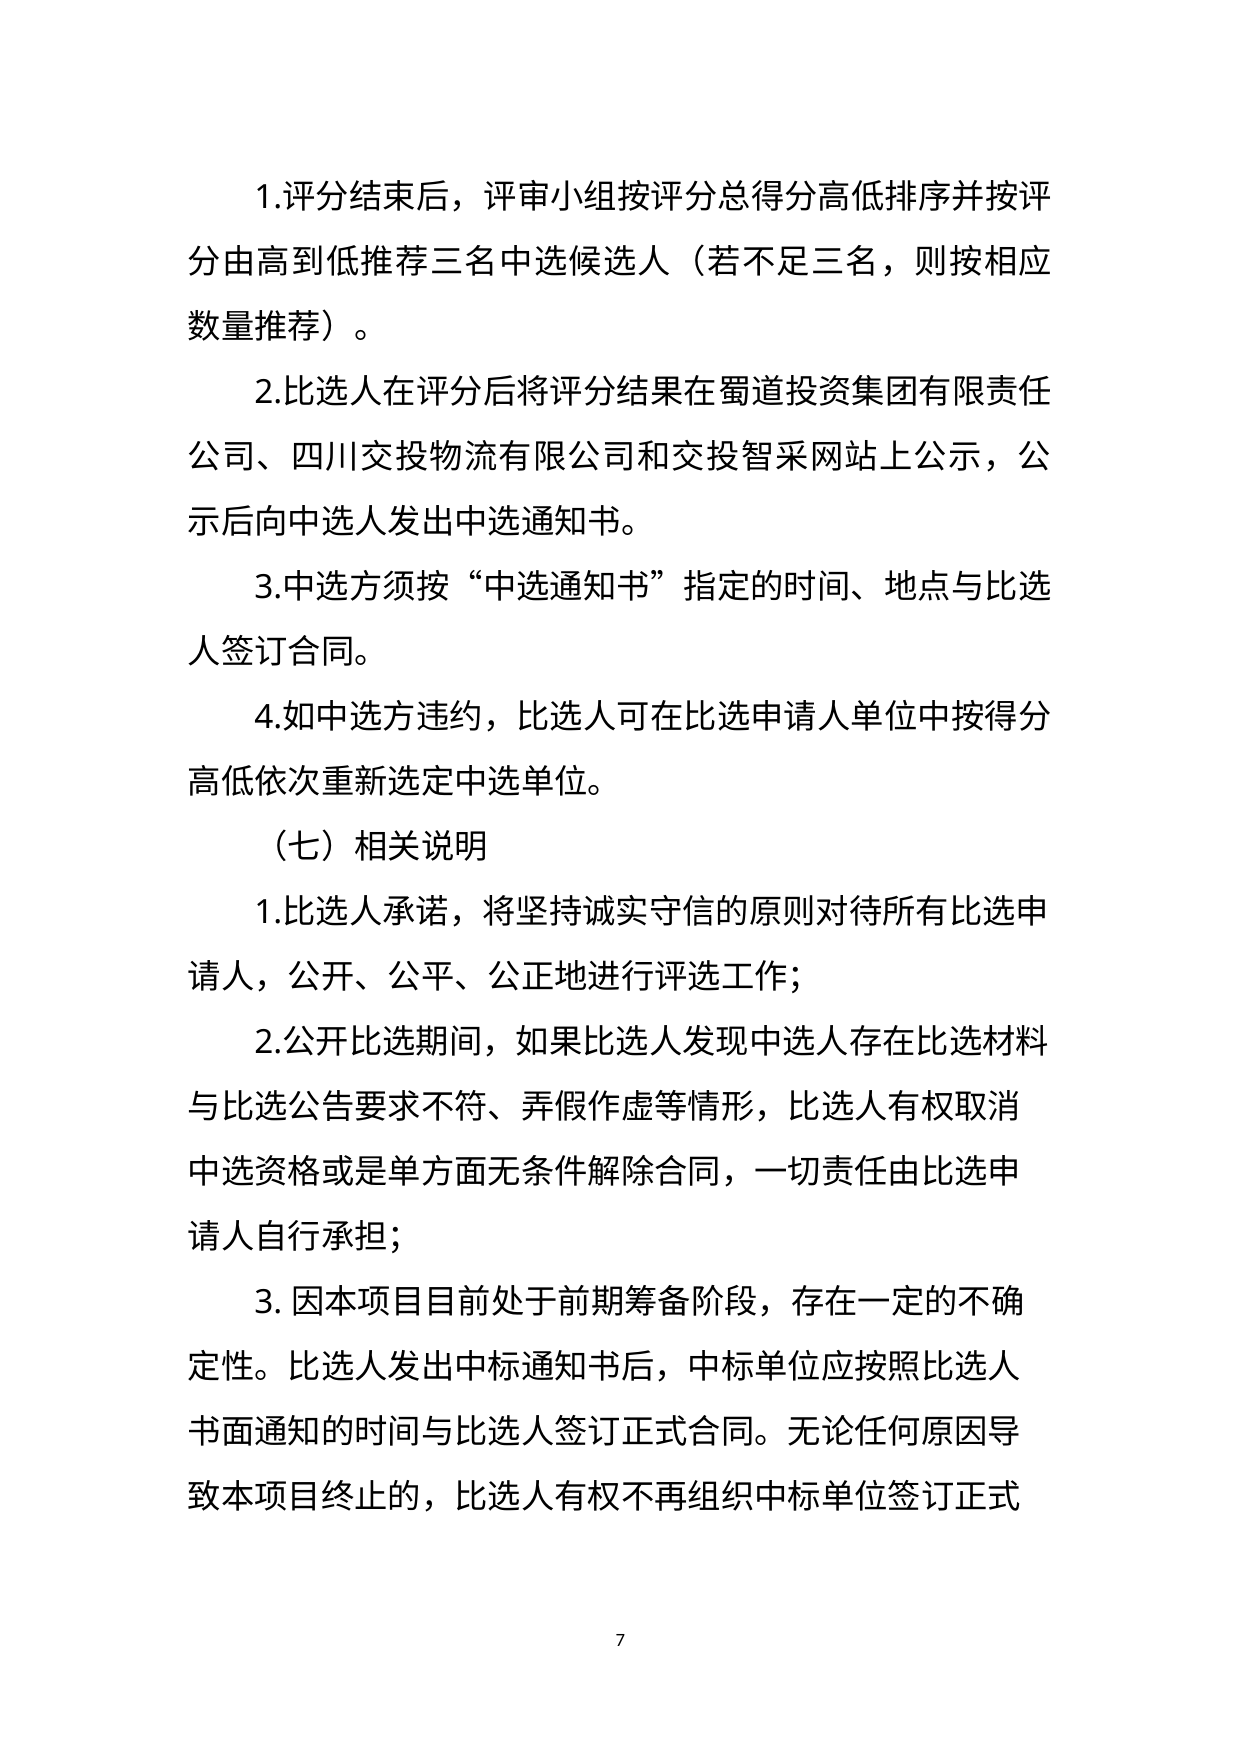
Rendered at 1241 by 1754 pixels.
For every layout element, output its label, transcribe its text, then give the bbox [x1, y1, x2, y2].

text 2.比选人在评分后将评分结果在蜀道投资集团有限责任公司、四川交投物流有限公司和交投智采网站上公示，公示后向中选人发出中选通知书。 [187, 357, 1053, 552]
text 4.如中选方违约，比选人可在比选申请人单位中按得分高低依次重新选定中选单位。 [187, 682, 1053, 812]
text 1.评分结束后，评审小组按评分总得分高低排序并按评分由高到低推荐三名中选候选人（若不足三名，则按相应数量推荐）。 [187, 162, 1053, 357]
text 2.公开比选期间，如果比选人发现中选人存在比选材料与比选公告要求不符、弄假作虚等情形，比选人有权取消中选资格或是单方面无条件解除合同，一切责任由比选申请人自行承担； [187, 1007, 1053, 1267]
text 3.中选方须按“中选通知书”指定的时间、地点与比选人签订合同。 [187, 552, 1053, 682]
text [187, 1267, 1053, 1527]
text 1.比选人承诺，将坚持诚实守信的原则对待所有比选申请人，公开、公平、公正地进行评选工作； [187, 877, 1053, 1007]
text （七）相关说明 [187, 812, 1053, 877]
